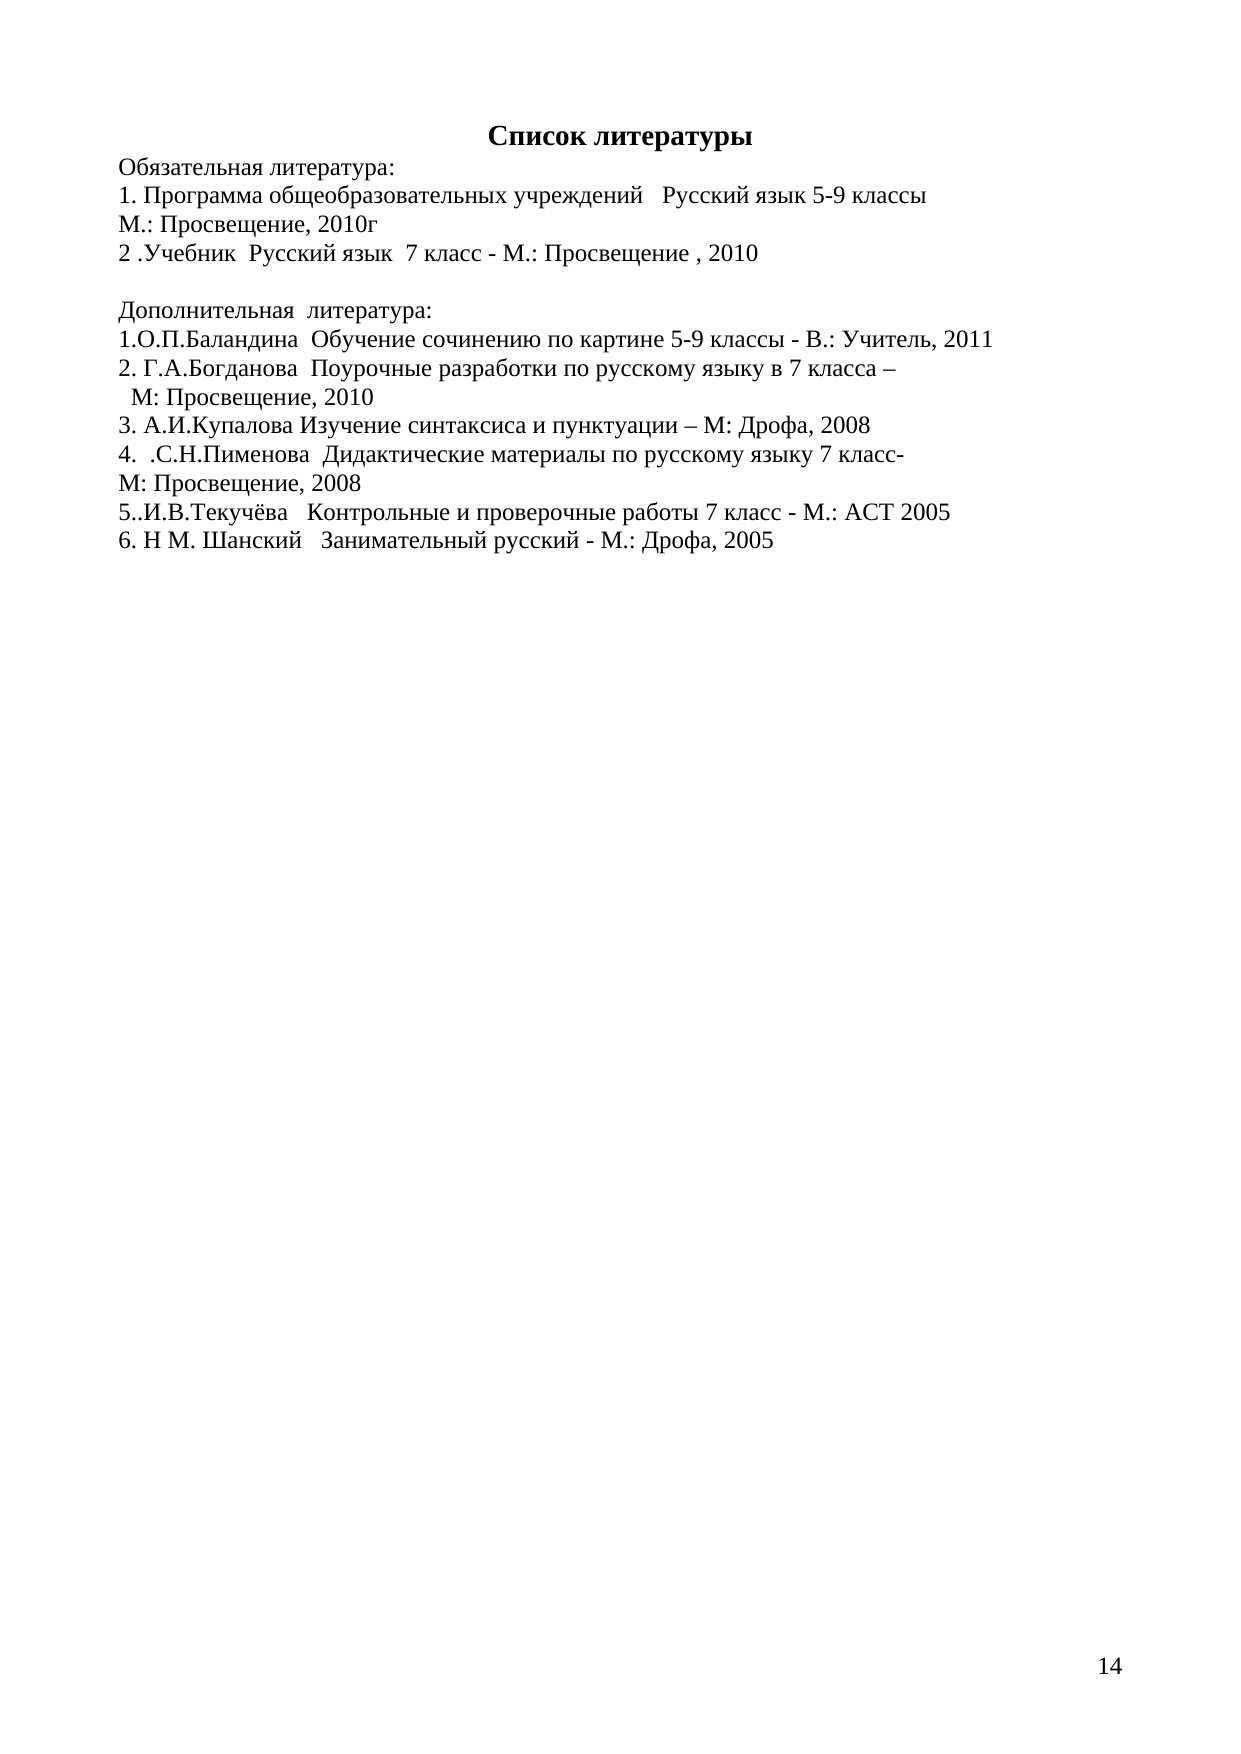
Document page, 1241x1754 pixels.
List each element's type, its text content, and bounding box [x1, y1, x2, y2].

text 2 .Учебник Русский язык 7 класс - М.: Просвещение , 2010 [118, 238, 1122, 267]
text 3. А.И.Купалова Изучение синтаксиса и пунктуации – М: Дрофа, 2008 [118, 410, 1122, 439]
text Обязательная литература: [118, 152, 1122, 180]
subtitle Дополнительная литература: [118, 295, 1122, 324]
text М: Просвещение, 2008 [118, 468, 1122, 497]
subtitle Список литературы [118, 118, 1122, 152]
text 6. Н М. Шанский Занимательный русский - М.: Дрофа, 2005 [118, 525, 1122, 554]
text М.: Просвещение, 2010г [118, 209, 1122, 238]
text 1.О.П.Баландина Обучение сочинению по картине 5-9 классы - В.: Учитель, 2011 [118, 324, 1122, 353]
text .А.Богданова Поурочные разработки по русскому языку в 7 класса – [118, 353, 1122, 382]
text 4. .С.Н.Пименова Дидактические материалы по русскому языку 7 класс- [118, 439, 1122, 468]
text 5..И.В.Текучёва Контрольные и проверочные работы 7 класс - М.: АСТ 2005 [118, 497, 1122, 525]
text 1. Программа общеобразовательных учреждений Русский язык 5-9 классы [118, 180, 1122, 209]
text М: Просвещение, 2010 [118, 382, 1122, 410]
